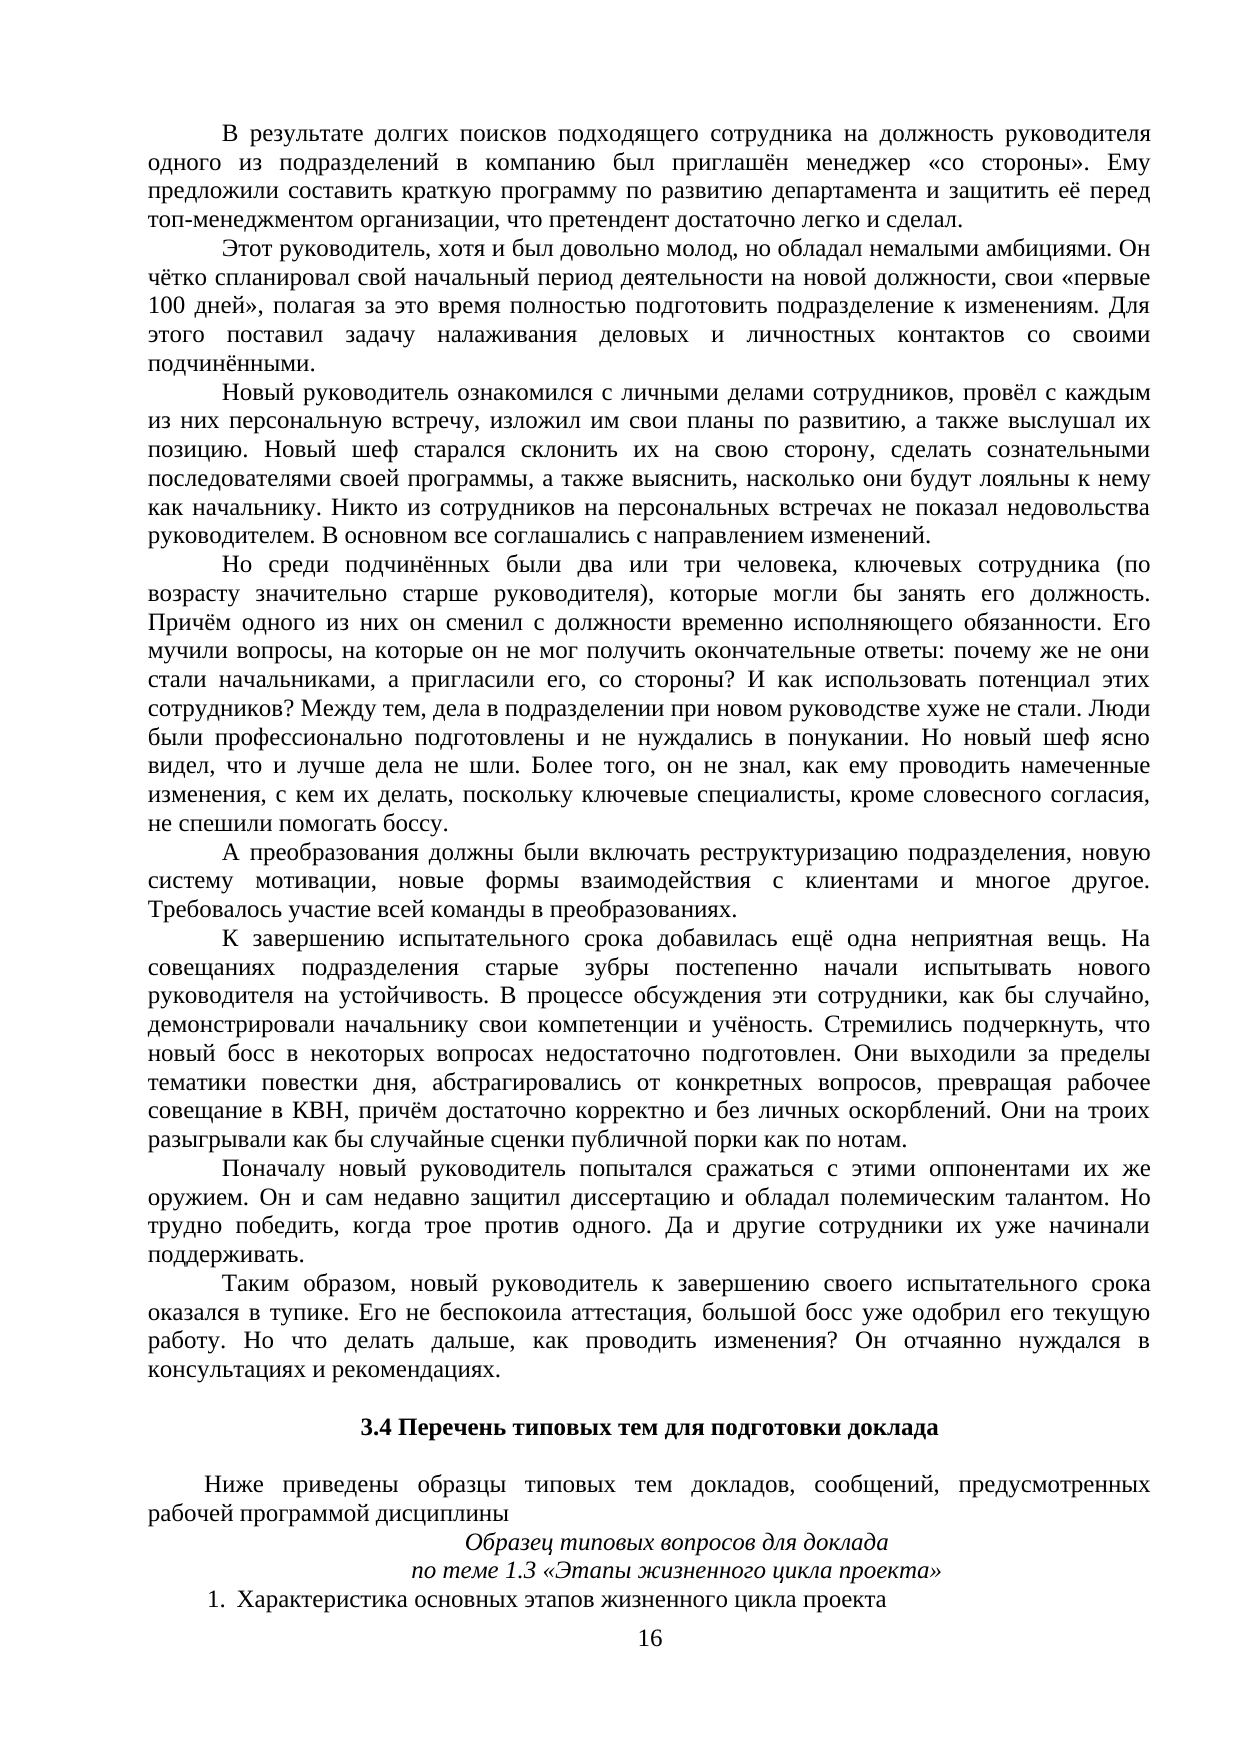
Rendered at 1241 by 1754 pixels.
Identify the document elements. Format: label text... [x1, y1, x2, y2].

text В результате долгих поисков подходящего сотрудника на должность руководителя одного из подразделений в компанию был приглашён менеджер «со стороны». Ему предложили составить краткую программу по развитию департамента и защитить её перед топ-менеджментом организации, что претендент достаточно легко и сделал. [148, 118, 1152, 233]
list Характеристика основных этапов жизненного цикла проекта [148, 1584, 1152, 1613]
text А преобразования должны были включать реструктуризацию подразделения, новую систему мотивации, новые формы взаимодействия с клиентами и многое другое. Требовалось участие всей команды в преобразованиях. [148, 837, 1152, 923]
text 3.4 Перечень типовых тем для подготовки доклада [148, 1412, 1152, 1441]
text Этот руководитель, хотя и был довольно молод, но обладал немалыми амбициями. Он чётко спланировал свой начальный период деятельности на новой должности, свои «первые 100 дней», полагая за это время полностью подготовить подразделение к изменениям. Для этого поставил задачу налаживания деловых и личностных контактов со своими подчинёнными. [148, 233, 1152, 377]
text Новый руководитель ознакомился с личными делами сотрудников, провёл с каждым из них персональную встречу, изложил им свои планы по развитию, а также выслушал их позицию. Новый шеф старался склонить их на свою сторону, сделать сознательными последователями своей программы, а также выяснить, насколько они будут лояльны к нему как начальнику. Никто из сотрудников на персональных встречах не показал недовольства руководителем. В основном все соглашались с направлением изменений. [148, 377, 1152, 549]
text Но среди подчинённых были два или три человека, ключевых сотрудника (по возрасту значительно старше руководителя), которые могли бы занять его должность. Причём одного из них он сменил с должности временно исполняющего обязанности. Его мучили вопросы, на которые он не мог получить окончательные ответы: почему же не они стали начальниками, а пригласили его, со стороны? И как использовать потенциал этих сотрудников? Между тем, дела в подразделении при новом руководстве хуже не стали. Люди были профессионально подготовлены и не нуждались в понукании. Но новый шеф ясно видел, что и лучше дела не шли. Более того, он не знал, как ему проводить намеченные изменения, с кем их делать, поскольку ключевые специалисты, кроме словесного согласия, не спешили помогать боссу. [148, 549, 1152, 837]
text Образец типовых вопросов для доклада [148, 1527, 1152, 1556]
text по теме 1.3 «Этапы жизненного цикла проекта» [148, 1556, 1152, 1584]
text К завершению испытательного срока добавилась ещё одна неприятная вещь. На совещаниях подразделения старые зубры постепенно начали испытывать нового руководителя на устойчивость. В процессе обсуждения эти сотрудники, как бы случайно, демонстрировали начальнику свои компетенции и учёность. Стремились подчеркнуть, что новый босс в некоторых вопросах недостаточно подготовлен. Они выходили за пределы тематики повестки дня, абстрагировались от конкретных вопросов, превращая рабочее совещание в КВН, причём достаточно корректно и без личных оскорблений. Они на троих разыгрывали как бы случайные сценки публичной порки как по нотам. [148, 923, 1152, 1153]
text Таким образом, новый руководитель к завершению своего испытательного срока оказался в тупике. Его не беспокоила аттестация, большой босс уже одобрил его текущую работу. Но что делать дальше, как проводить изменения? Он отчаянно нуждался в консультациях и рекомендациях. [148, 1268, 1152, 1383]
text Ниже приведены образцы типовых тем докладов, сообщений, предусмотренных рабочей программой дисциплины [148, 1469, 1152, 1527]
text Поначалу новый руководитель попытался сражаться с этими оппонентами их же оружием. Он и сам недавно защитил диссертацию и обладал полемическим талантом. Но трудно победить, когда трое против одного. Да и другие сотрудники их уже начинали поддерживать. [148, 1153, 1152, 1268]
